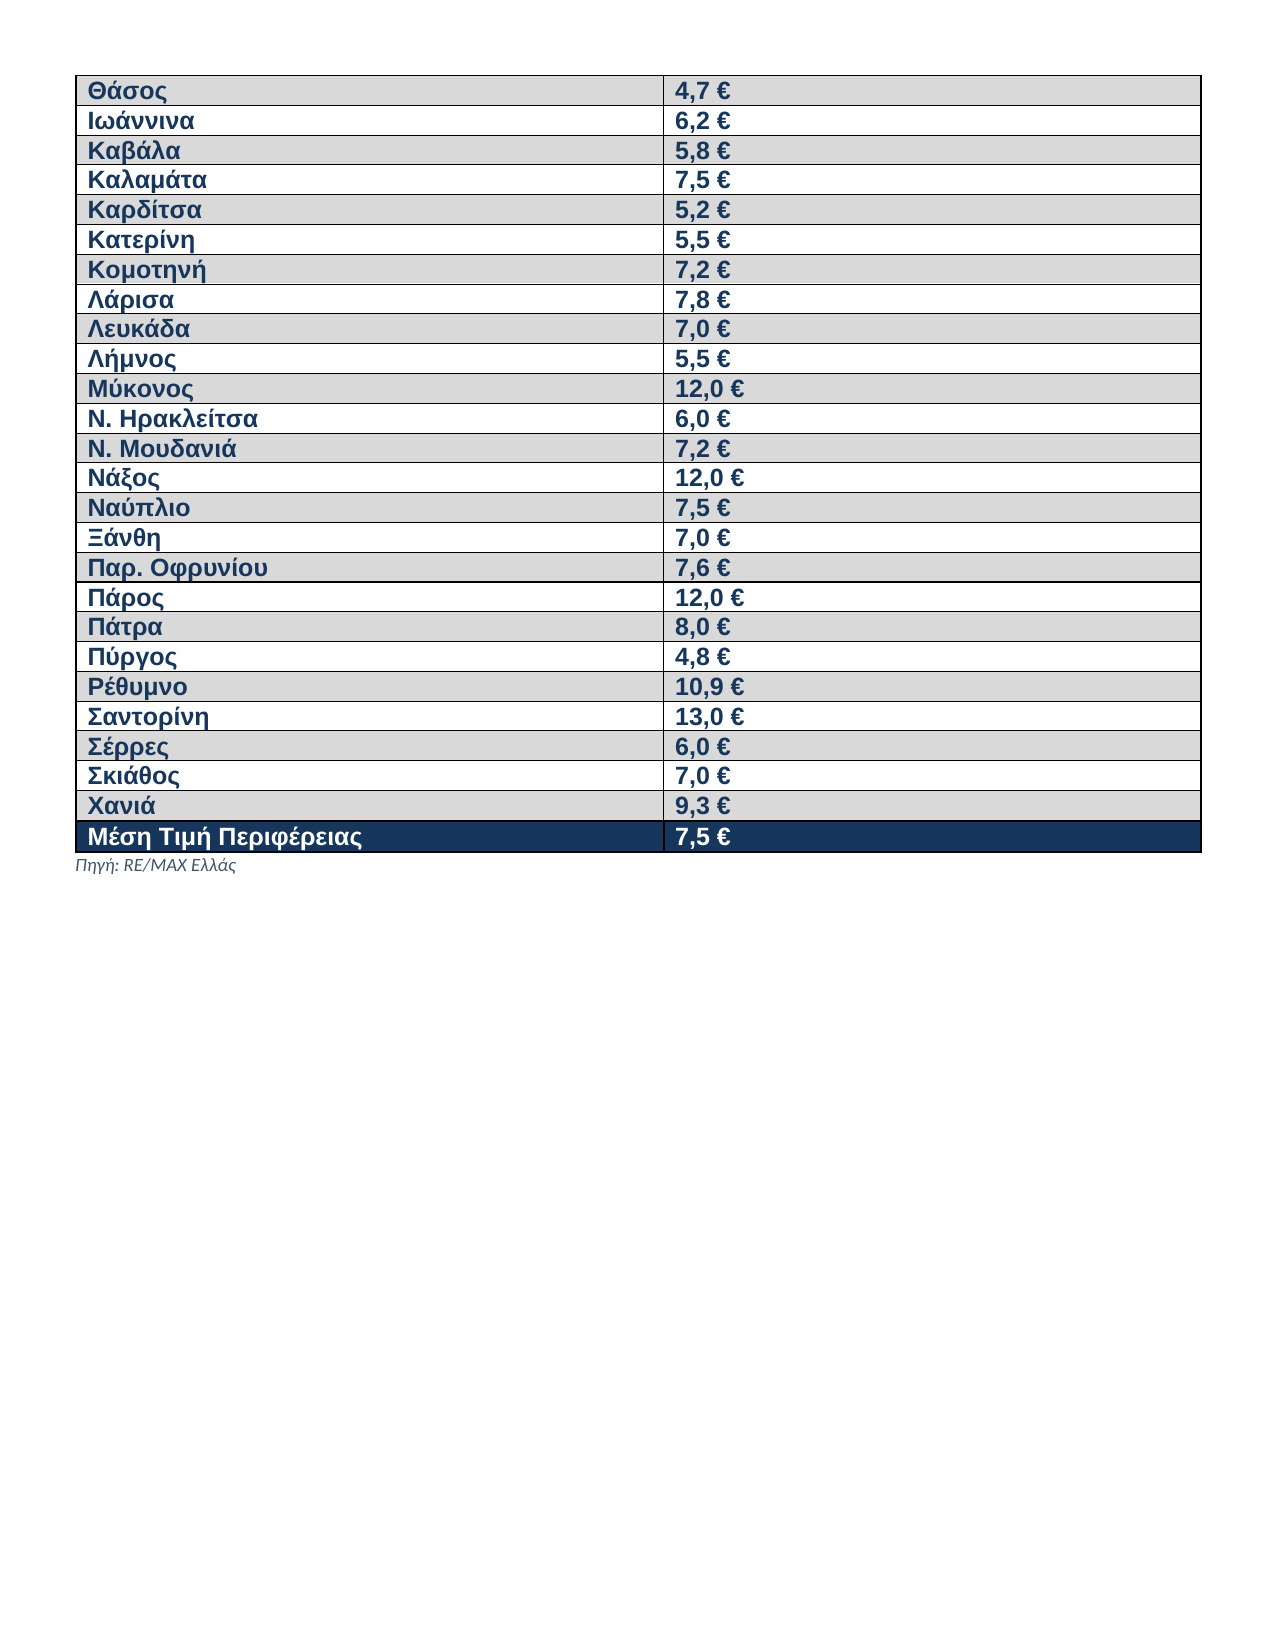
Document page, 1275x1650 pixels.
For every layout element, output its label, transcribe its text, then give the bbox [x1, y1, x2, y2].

table_cell Πύργος [77, 642, 663, 671]
table_cell 5,2 € [664, 195, 1200, 224]
table_cell Σέρρες [77, 731, 663, 760]
table_cell 6,0 € [664, 404, 1200, 432]
table_cell 9,3 € [664, 791, 1200, 820]
table_cell 7,5 € [664, 493, 1200, 522]
table_cell Μέση Τιμή Περιφέρειας [77, 822, 663, 851]
table_cell Λάρισα [77, 285, 663, 313]
table_cell 5,5 € [664, 344, 1200, 373]
table_cell Ξάνθη [77, 523, 663, 552]
table_cell Νάξος [77, 463, 663, 492]
table_cell 7,5 € [665, 822, 1200, 851]
table_cell 7,0 € [664, 523, 1200, 552]
table_cell Ν. Ηρακλείτσα [77, 404, 663, 432]
table_cell 7,2 € [664, 255, 1200, 283]
table_cell 6,0 € [664, 731, 1200, 760]
table_cell 12,0 € [664, 583, 1200, 611]
table_cell Ν. Μουδανιά [77, 434, 663, 462]
table_cell 7,2 € [664, 434, 1200, 462]
table_cell Ρέθυμνο [77, 672, 663, 701]
table_cell Σαντορίνη [77, 702, 663, 730]
table_cell Μύκονος [77, 374, 663, 403]
table_cell Xανιά [77, 791, 663, 820]
table_cell Λευκάδα [77, 314, 663, 343]
table_cell 10,9 € [664, 672, 1200, 701]
table_cell 7,6 € [664, 553, 1200, 581]
table_cell 7,8 € [664, 285, 1200, 313]
table_cell 6,2 € [664, 106, 1200, 134]
table_cell Κατερίνη [77, 225, 663, 254]
table_cell 12,0 € [664, 463, 1200, 492]
table_cell 13,0 € [664, 702, 1200, 730]
table_cell 4,7 € [664, 76, 1200, 105]
table_cell Πάρος [77, 583, 663, 611]
table_cell 12,0 € [664, 374, 1200, 403]
table_cell 4,8 € [664, 642, 1200, 671]
table_cell Θάσος [77, 76, 663, 105]
table_cell 8,0 € [664, 612, 1200, 641]
table_cell Πάτρα [77, 612, 663, 641]
table_cell Καλαμάτα [77, 165, 663, 194]
table_cell Ιωάννινα [77, 106, 663, 134]
table_cell 7,0 € [664, 761, 1200, 790]
table_cell Καβάλα [77, 136, 663, 164]
table_cell 7,0 € [664, 314, 1200, 343]
table_cell Σκιάθος [77, 761, 663, 790]
table_cell 5,5 € [664, 225, 1200, 254]
table_cell Λήμνος [77, 344, 663, 373]
table_cell Κομοτηνή [77, 255, 663, 283]
table_cell Ναύπλιο [77, 493, 663, 522]
table_cell 5,8 € [664, 136, 1200, 164]
table_cell 7,5 € [664, 165, 1200, 194]
table_cell Καρδίτσα [77, 195, 663, 224]
text Πηγή: RE/MAX Ελλάς [75, 853, 1200, 876]
table_cell Παρ. Οφρυνίου [77, 553, 663, 581]
